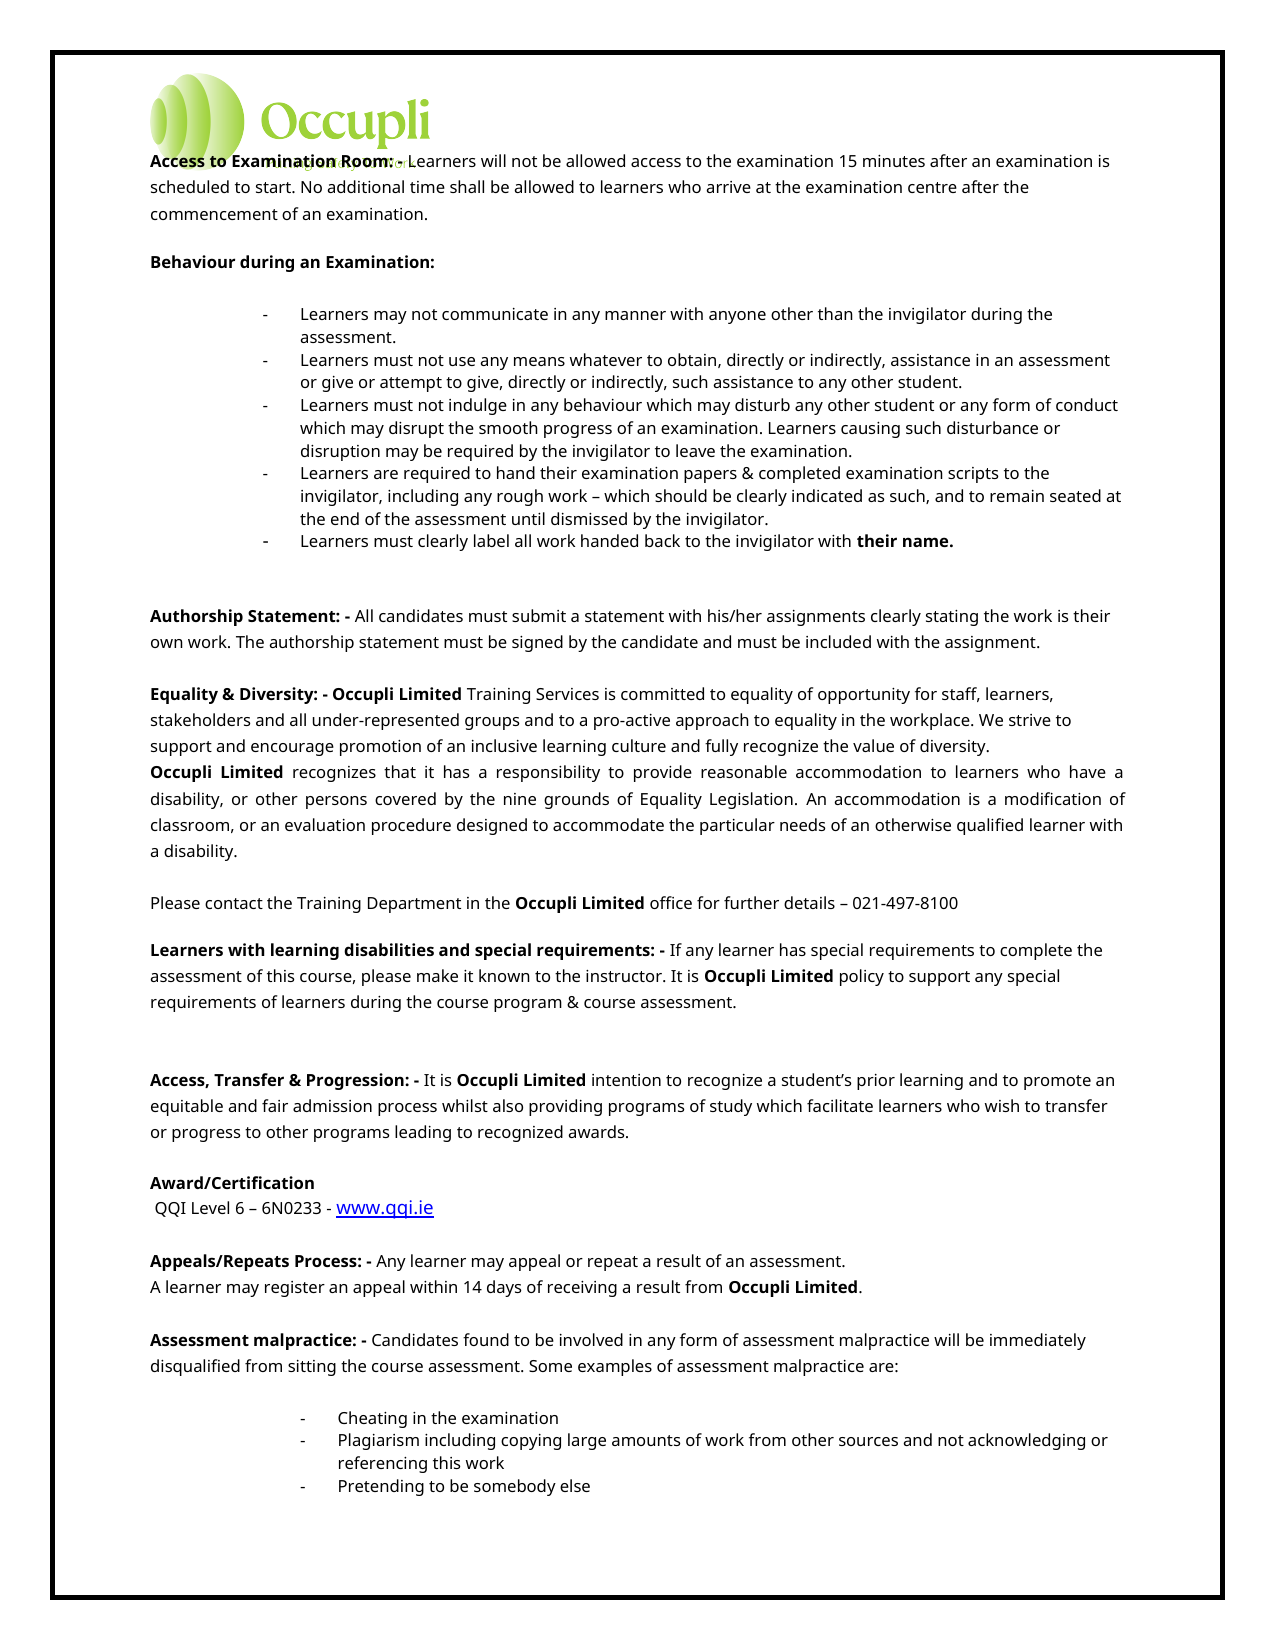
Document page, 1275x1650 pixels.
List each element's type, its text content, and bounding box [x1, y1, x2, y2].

picture [150, 73, 430, 150]
text Access to Examination Room: - Learners will not be allowed access to the examination 15 minutes after an examination is scheduled to start. No additional time shall be allowed to learners who arrive at the examination centre after the commencement of an examination. [150, 150, 1125, 225]
text Appeals/Repeats Process: - Any learner may appeal or repeat a result of an assessment. [150, 1250, 1125, 1273]
list Learners must clearly label all work handed back to the invigilator with their name. [262, 530, 1125, 553]
text Please contact the Training Department in the Occupli Limited office for further details – 021-497-8100 [150, 891, 1125, 914]
text Learners with learning disabilities and special requirements: - If any learner has special requirements to complete the assessment of this course, please make it known to the instructor. It is Occupli Limited policy to support any special requirements of learners during the course program & course assessment. [150, 938, 1125, 1013]
list Plagiarism including copying large amounts of work from other sources and not acknowledging or referencing this work [300, 1429, 1125, 1474]
text A learner may register an appeal within 14 days of receiving a result from Occupli Limited. [150, 1276, 1125, 1299]
text Access, Transfer & Progression: - It is Occupli Limited intention to recognize a student’s prior learning and to promote an equitable and fair admission process whilst also providing programs of study which facilitate learners who wish to transfer or progress to other programs leading to recognized awards. [150, 1068, 1125, 1143]
text Award/Certification [150, 1172, 1125, 1195]
text Assessment malpractice: - Candidates found to be involved in any form of assessment malpractice will be immediately disqualified from sitting the course assessment. Some examples of assessment malpractice are: [150, 1328, 1125, 1377]
list Learners must not use any means whatever to obtain, directly or indirectly, assistance in an assessment or give or attempt to give, directly or indirectly, such assistance to any other student. [262, 348, 1125, 394]
text Occupli Limited recognizes that it has a responsibility to provide reasonable accommodation to learners who have a disability, or other persons covered by the nine grounds of Equality Legislation. An accommodation is a modification of classroom, or an evaluation procedure designed to accommodate the particular needs of an otherwise qualified learner with a disability. [150, 761, 1125, 862]
list Pretending to be somebody else [300, 1474, 1125, 1497]
list Cheating in the examination [300, 1406, 1125, 1429]
text Authorship Statement: - All candidates must submit a statement with his/her assignments clearly stating the work is their own work. The authorship statement must be signed by the candidate and must be included with the assignment. [150, 579, 1125, 653]
list Learners may not communicate in any manner with anyone other than the invigilator during the assessment. [262, 303, 1125, 348]
text Behaviour during an Examination: [150, 251, 1125, 273]
list Learners must not indulge in any behaviour which may disturb any other student or any form of conduct which may disrupt the smooth progress of an examination. Learners causing such disturbance or disruption may be required by the invigilator to leave the examination. [262, 394, 1125, 462]
text Equality & Diversity: - Occupli Limited Training Services is committed to equality of opportunity for staff, learners, stakeholders and all under-represented groups and to a pro-active approach to equality in the workplace. We strive to support and encourage promotion of an inclusive learning culture and fully recognize the value of diversity. [150, 683, 1125, 758]
text QQI Level 6 – 6N0233 - www.qqi.ie [150, 1195, 1125, 1220]
list Learners are required to hand their examination papers & completed examination scripts to the invigilator, including any rough work – which should be clearly indicated as such, and to remain seated at the end of the assessment until dismissed by the invigilator. [262, 462, 1125, 530]
